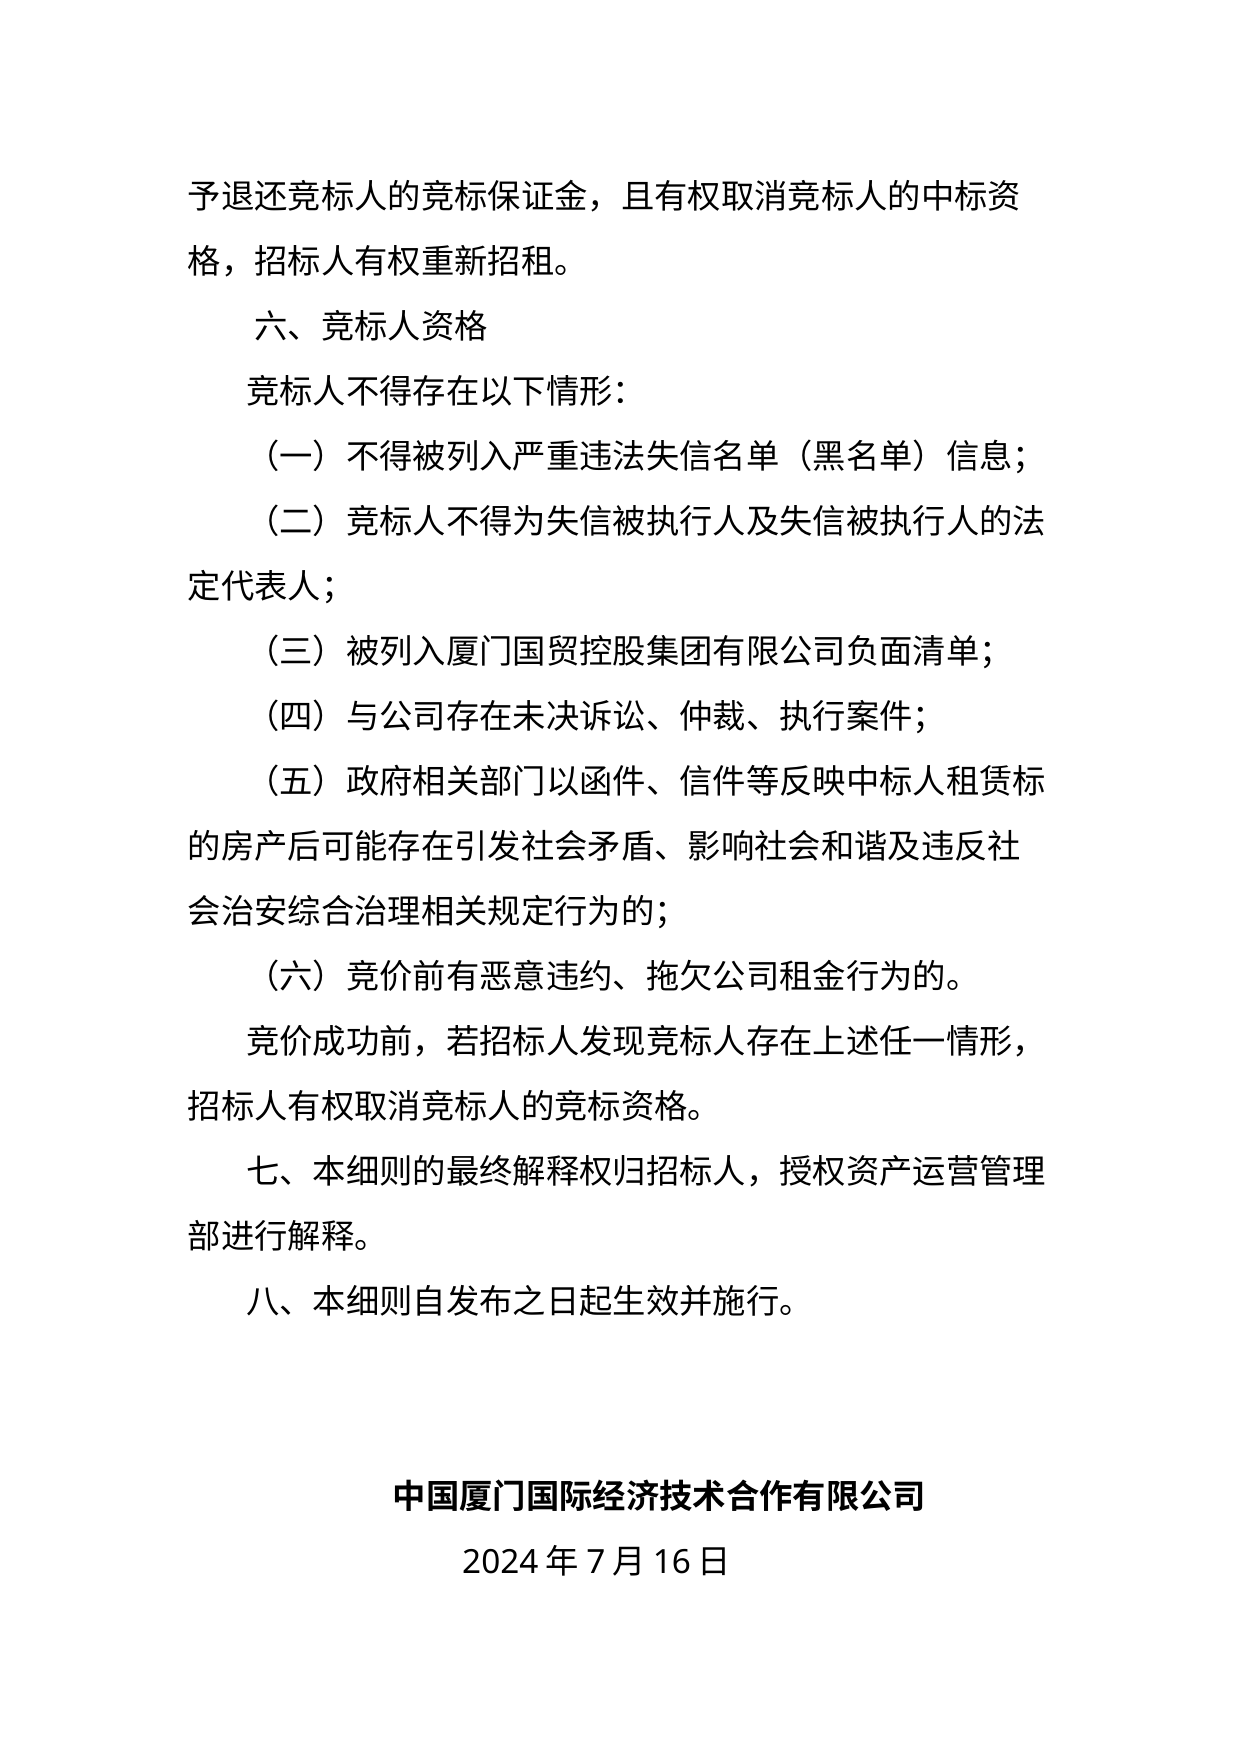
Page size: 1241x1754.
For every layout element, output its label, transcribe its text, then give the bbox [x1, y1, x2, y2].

text （六）竞价前有恶意违约、拖欠公司租金行为的。 [187, 942, 1053, 1007]
text （四）与公司存在未决诉讼、仲裁、执行案件； [187, 682, 1053, 747]
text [187, 162, 1053, 292]
text 七、本细则的最终解释权归招标人，授权资产运营管理部进行解释。 [187, 1137, 1053, 1267]
text 竞标人不得存在以下情形： [187, 357, 1053, 422]
text （三）被列入厦门国贸控股集团有限公司负面清单； [187, 617, 1053, 682]
text 八、本细则自发布之日起生效并施行。 [187, 1267, 1053, 1332]
text （一）不得被列入严重违法失信名单（黑名单）信息； [187, 422, 1053, 487]
text （二）竞标人不得为失信被执行人及失信被执行人的法定代表人； [187, 487, 1053, 617]
text 2024年 7月 16日 [187, 1527, 1053, 1592]
text 中国厦门国际经济技术合作有限公司 [187, 1462, 1053, 1527]
text 竞价成功前，若招标人发现竞标人存在上述任一情形，招标人有权取消竞标人的竞标资格。 [187, 1007, 1053, 1137]
text 六、竞标人资格 [187, 292, 1053, 357]
text （五）政府相关部门以函件、信件等反映中标人租赁标的房产后可能存在引发社会矛盾、影响社会和谐及违反社会治安综合治理相关规定行为的； [187, 747, 1053, 942]
